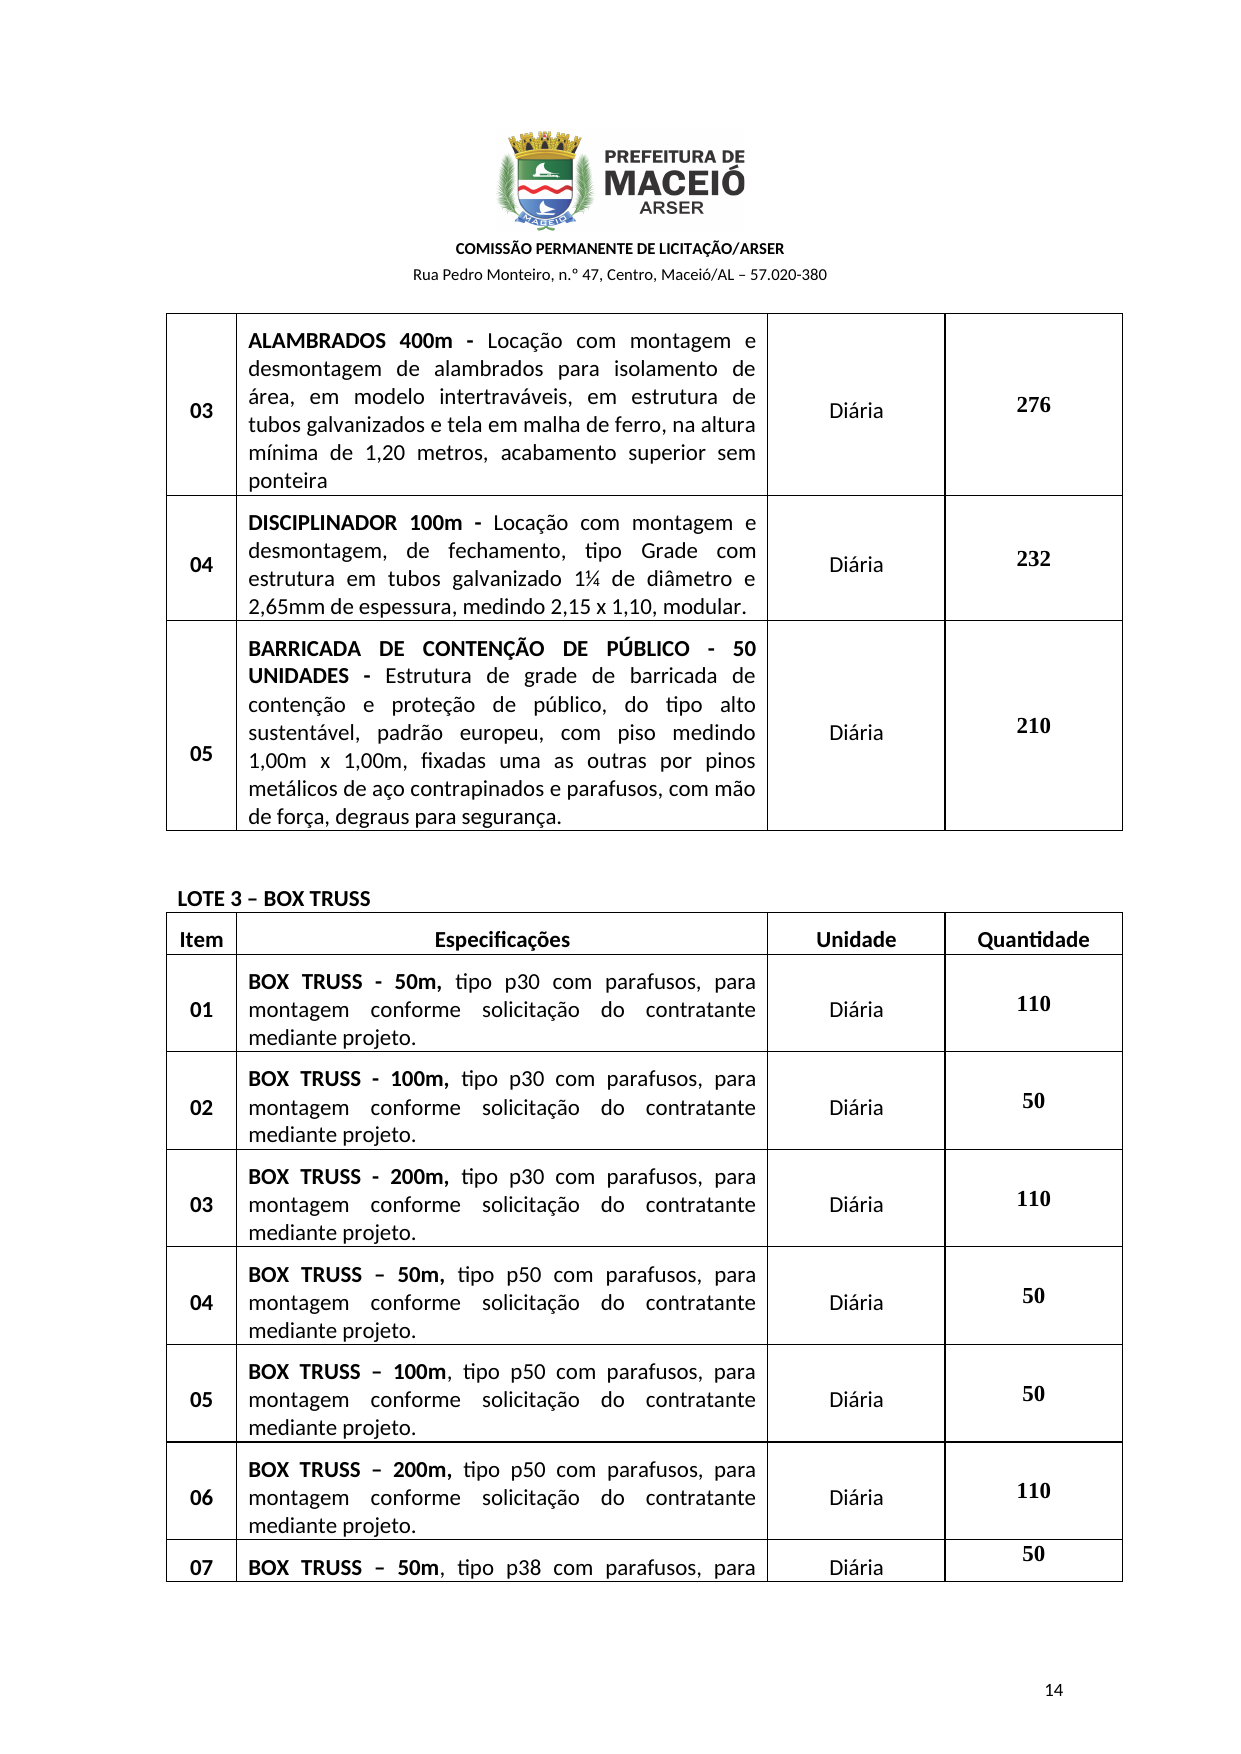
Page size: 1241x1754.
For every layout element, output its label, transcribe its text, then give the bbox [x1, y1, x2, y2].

table_cell Diária [768, 1150, 944, 1246]
table_cell 110 [946, 955, 1122, 1051]
table_cell 05 [167, 621, 236, 830]
table_cell 06 [167, 1443, 236, 1539]
table_cell BOX TRUSS – 100m, tipo p50 com parafusos, para montagem conforme solicitação do contratante mediante projeto. [237, 1345, 767, 1441]
table_cell 110 [946, 1443, 1122, 1539]
table_cell Diária [768, 955, 944, 1051]
table_cell 07 [167, 1540, 236, 1581]
table_cell 01 [167, 955, 236, 1051]
table_cell 50 [946, 1540, 1122, 1581]
table_cell Diária [768, 1345, 944, 1441]
table_cell 110 [946, 1150, 1122, 1246]
table_cell 276 [946, 314, 1122, 494]
table_cell Diária [768, 314, 944, 494]
table_cell BOX TRUSS – 50m, tipo p50 com parafusos, para montagem conforme solicitação do contratante mediante projeto. [237, 1247, 767, 1344]
table_cell Diária [768, 1052, 944, 1149]
table_cell Diária [768, 1443, 944, 1539]
table_cell DISCIPLINADOR 100m - Locação com montagem e desmontagem, de fechamento, tipo Grade com estrutura em tubos galvanizado 1¼ de diâmetro e 2,65mm de espessura, medindo 2,15 x 1,10, modular. [237, 496, 767, 620]
table_cell 03 [167, 1150, 236, 1246]
table_cell Diária [768, 1540, 944, 1581]
table_cell ALAMBRADOS 400m - Locação com montagem e desmontagem de alambrados para isolamento de área, em modelo intertraváveis, em estrutura de tubos galvanizados e tela em malha de ferro, na altura mínima de 1,20 metros, acabamento superior sem ponteira [237, 314, 767, 494]
table_cell 50 [946, 1247, 1122, 1344]
picture [495, 129, 745, 232]
table_header Especificações [237, 913, 767, 953]
table_cell Diária [768, 496, 944, 620]
table_cell BOX TRUSS – 200m, tipo p50 com parafusos, para montagem conforme solicitação do contratante mediante projeto. [237, 1443, 767, 1539]
table_cell Diária [768, 1247, 944, 1344]
table_cell 50 [946, 1345, 1122, 1441]
table_cell BOX TRUSS – 50m, tipo p38 com parafusos, para montagem conforme solicitação do contratante mediante projeto. [237, 1540, 767, 1581]
table_cell 04 [167, 496, 236, 620]
table_cell BOX TRUSS - 100m, tipo p30 com parafusos, para montagem conforme solicitação do contratante mediante projeto. [237, 1052, 767, 1149]
table_cell BOX TRUSS - 200m, tipo p30 com parafusos, para montagem conforme solicitação do contratante mediante projeto. [237, 1150, 767, 1246]
table_cell 05 [167, 1345, 236, 1441]
table_cell 02 [167, 1052, 236, 1149]
table_cell 50 [946, 1052, 1122, 1149]
table_cell BARRICADA DE CONTENÇÃO DE PÚBLICO - 50 UNIDADES - Estrutura de grade de barricada de contenção e proteção de público, do tipo alto sustentável, padrão europeu, com piso medindo 1,00m x 1,00m, fixadas uma as outras por pinos metálicos de aço contrapinados e parafusos, com mão de força, degraus para segurança. [237, 621, 767, 830]
table_header Item [167, 913, 236, 953]
text LOTE 3 – BOX TRUSS [177, 884, 1063, 912]
table_cell BOX TRUSS - 50m, tipo p30 com parafusos, para montagem conforme solicitação do contratante mediante projeto. [237, 955, 767, 1051]
table_cell 210 [946, 621, 1122, 830]
table_cell Diária [768, 621, 944, 830]
table_cell 03 [167, 314, 236, 494]
table_header Quantidade [946, 913, 1122, 953]
table_cell 04 [167, 1247, 236, 1344]
table_header Unidade [768, 913, 944, 953]
table_cell 232 [946, 496, 1122, 620]
